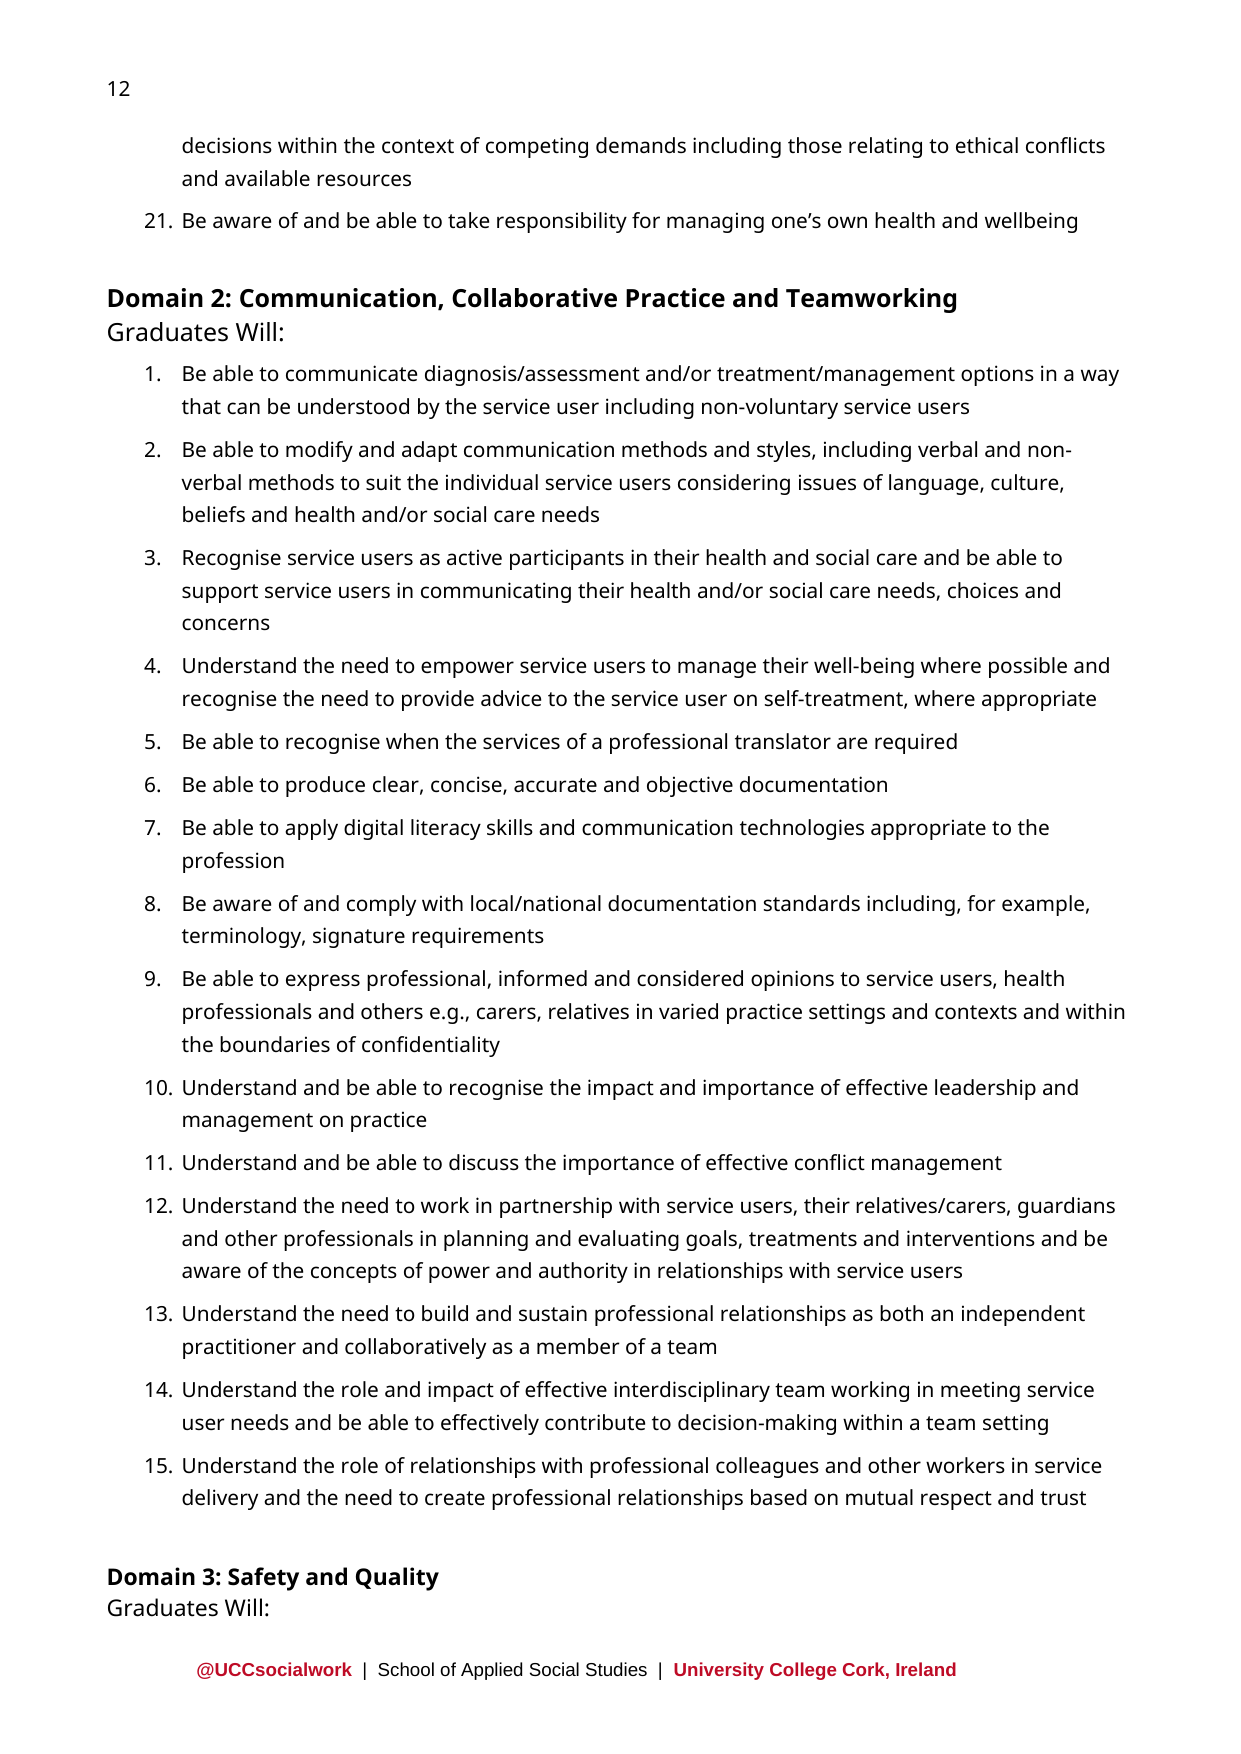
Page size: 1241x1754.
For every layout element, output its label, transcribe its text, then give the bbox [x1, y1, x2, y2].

list Be able to apply digital literacy skills and communication technologies appropriate to the profession [144, 813, 1134, 874]
list Understand and be able to recognise the impact and importance of effective leadership and management on practice [144, 1073, 1134, 1134]
list Be aware of and comply with local/national documentation standards including, for example, terminology, signature requirements [144, 889, 1134, 950]
text Domain 2: Communication, Collaborative Practice and Teamworking [106, 281, 1134, 315]
list Understand the role of relationships with professional colleagues and other workers in service delivery and the need to create professional relationships based on mutual respect and trust [144, 1451, 1134, 1512]
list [144, 131, 1134, 192]
list Understand the need to empower service users to manage their well-being where possible and recognise the need to provide advice to the service user on self-treatment, where appropriate [144, 652, 1134, 713]
text Domain 3: Safety and Quality [106, 1561, 1134, 1592]
text Graduates Will: [106, 315, 1134, 349]
list Understand the need to build and sustain professional relationships as both an independent practitioner and collaboratively as a member of a team [144, 1299, 1134, 1361]
list Be able to recognise when the services of a professional translator are required [144, 727, 1134, 756]
list Recognise service users as active participants in their health and social care and be able to support service users in communicating their health and/or social care needs, choices and concerns [144, 543, 1134, 637]
list Be able to communicate diagnosis/assessment and/or treatment/management options in a way that can be understood by the service user including non-voluntary service users [144, 359, 1134, 421]
list Understand and be able to discuss the importance of effective conflict management [144, 1148, 1134, 1177]
text Graduates Will: [106, 1592, 1134, 1623]
list Be able to modify and adapt communication methods and styles, including verbal and non- verbal methods to suit the individual service users considering issues of language, culture, beliefs and health and/or social care needs [144, 435, 1134, 529]
list Be able to produce clear, concise, accurate and objective documentation [144, 770, 1134, 799]
list Be aware of and be able to take responsibility for managing one’s own health and wellbeing [144, 207, 1134, 235]
list Understand the role and impact of effective interdisciplinary team working in meeting service user needs and be able to effectively contribute to decision-making within a team setting [144, 1375, 1134, 1436]
list Understand the need to work in partnership with service users, their relatives/carers, guardians and other professionals in planning and evaluating goals, treatments and interventions and be aware of the concepts of power and authority in relationships with service users [144, 1191, 1134, 1285]
list Be able to express professional, informed and considered opinions to service users, health professionals and others e.g., carers, relatives in varied practice settings and contexts and within the boundaries of confidentiality [144, 964, 1134, 1058]
